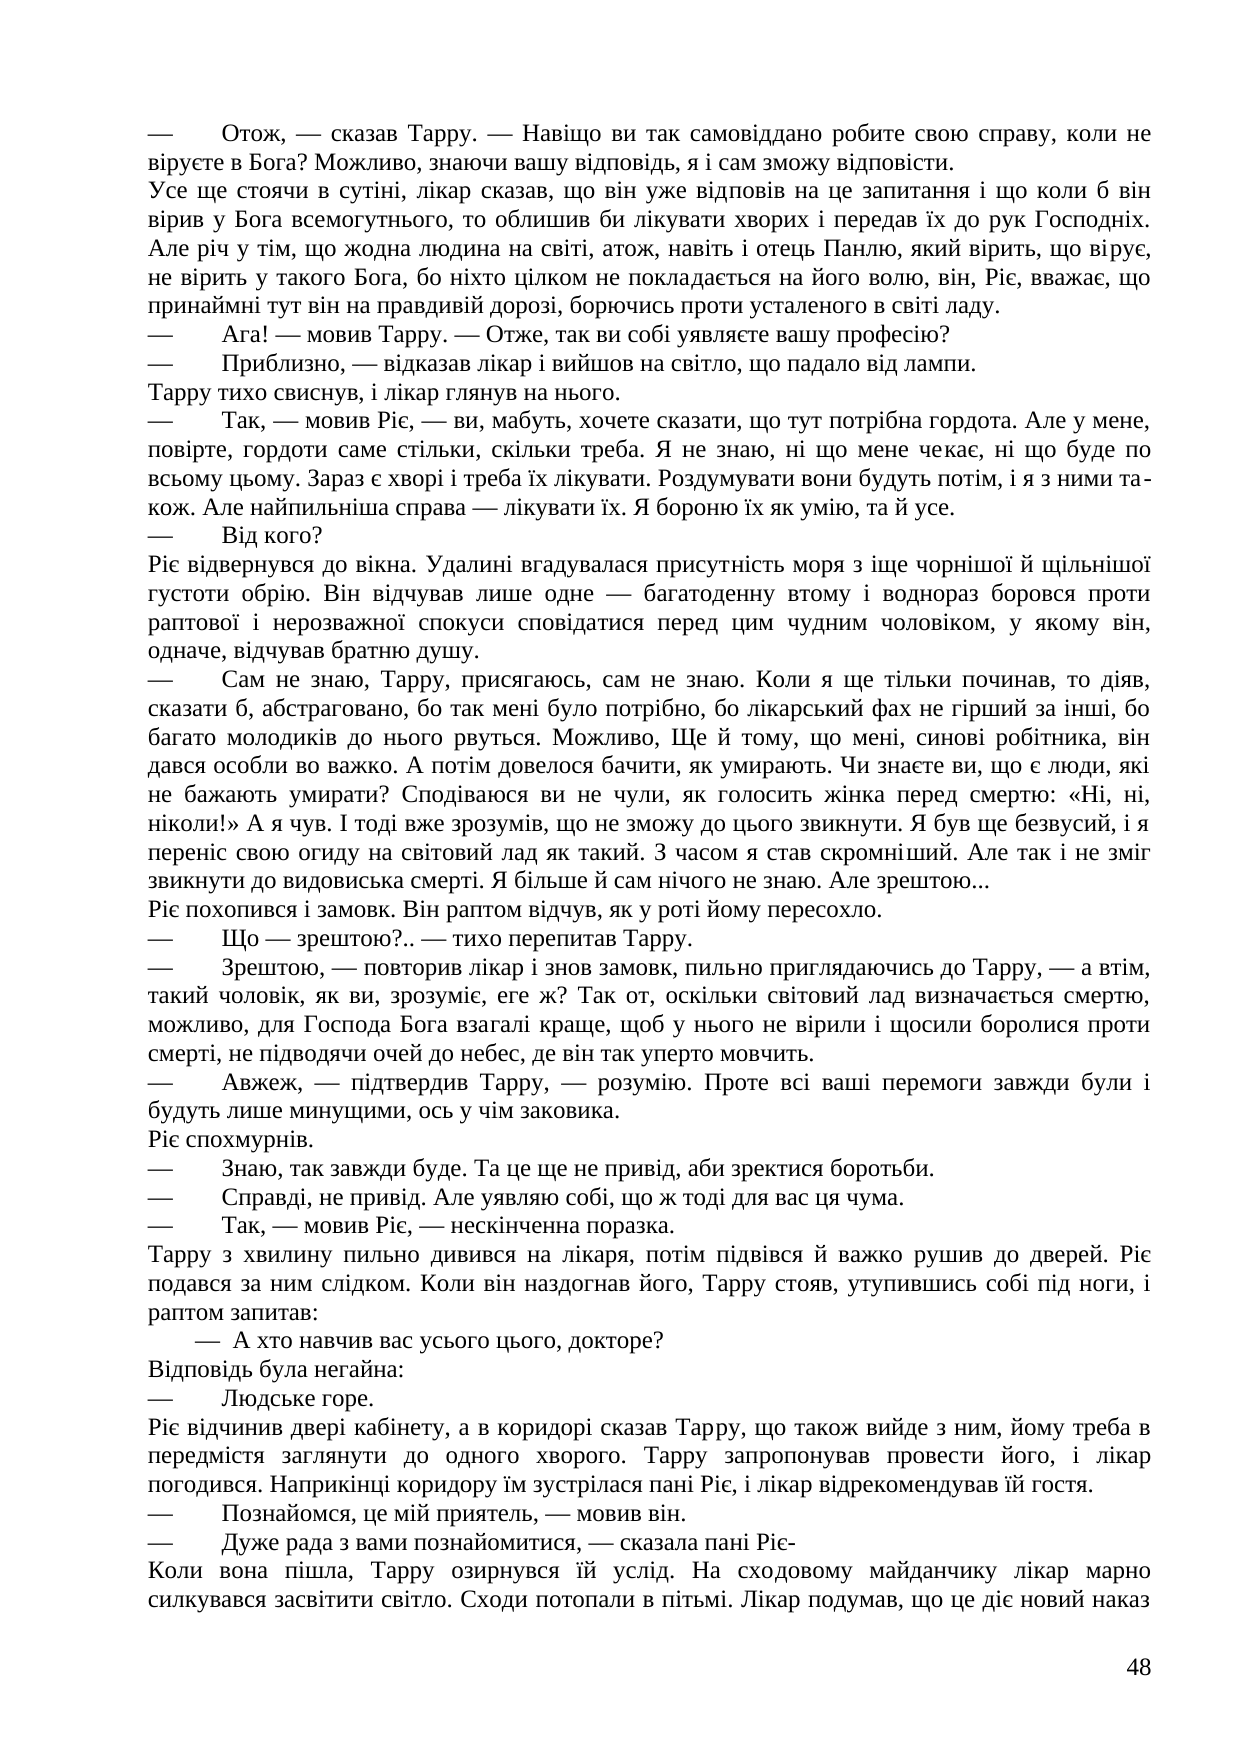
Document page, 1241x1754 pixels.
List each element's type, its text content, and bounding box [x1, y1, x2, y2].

text — Дуже рада з вами познайомитися, — сказала пані Ріє- [148, 1527, 1152, 1556]
text Ріє спохмурнів. [148, 1124, 1152, 1153]
list А хто навчив вас усього цього, докторе? [195, 1326, 1152, 1354]
text — Так, — мовив Ріє, — ви, мабуть, хочете сказати, що тут потрібна гордота. Але у мене, повірте, гордоти саме стільки, скільки треба. Я не знаю, ні що мене чекає, ні що буде по всьому цьому. Зараз є хворі і треба їх лікувати. Роздумувати вони будуть потім, і я з ними також. Але найпильніша справа — лікувати їх. Я бороню їх як умію, та й усе. [148, 406, 1152, 521]
text Тарру з хвилину пильно дивився на лікаря, потім підвівся й важко рушив до дверей. Ріє подався за ним слідком. Коли він наздогнав його, Тарру стояв, утупившись собі під ноги, і раптом запитав: [148, 1239, 1152, 1326]
text Відповідь була негайна: [148, 1354, 1152, 1383]
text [148, 1556, 1152, 1613]
text Ріє відвернувся до вікна. Удалині вгадувалася присутність моря з іще чорнішої й щільнішої густоти обрію. Він відчував лише одне — багатоденну втому і воднораз боровся проти раптової і нерозважної спокуси сповідатися перед цим чудним чоловіком, у якому він, одначе, відчував братню душу. [148, 549, 1152, 664]
text — Від кого? [148, 521, 1152, 549]
text Ріє відчинив двері кабінету, а в коридорі сказав Тарру, що також вийде з ним, йому треба в передмістя заглянути до одного хворого. Тарру запропонував провести його, і лікар погодився. Наприкінці коридору їм зустрілася пані Ріє, і лікар відрекомендував їй гостя. [148, 1412, 1152, 1498]
text — Авжеж, — підтвердив Тарру, — розумію. Проте всі ваші перемоги завжди були і будуть лише минущими, ось у чім заковика. [148, 1067, 1152, 1124]
text — Людське горе. [148, 1383, 1152, 1412]
text — Познайомся, це мій приятель, — мовив він. [148, 1498, 1152, 1527]
text Ріє похопився і замовк. Він раптом відчув, як у роті йому пересохло. [148, 894, 1152, 923]
text Тарру тихо свиснув, і лікар глянув на нього. [148, 377, 1152, 406]
text — Приблизно, — відказав лікар і вийшов на світло, що падало від лампи. [148, 348, 1152, 377]
text — Сам не знаю, Тарру, присягаюсь, сам не знаю. Коли я ще тільки починав, то діяв, сказати б, абстраговано, бо так мені було потрібно, бо лікарський фах не гірший за інші, бо багато молодиків до нього рвуться. Можливо, Ще й тому, що мені, синові робітника, він дався особли во важко. А потім довелося бачити, як умирають. Чи знаєте ви, що є люди, які не бажають умирати? Сподіваюся ви не чули, як голосить жінка перед смертю: «Ні, ні, ніколи!» А я чув. І тоді вже зрозумів, що не зможу до цього звикнути. Я був ще безвусий, і я переніс свою огиду на світовий лад як такий. З часом я став скромніший. Але так і не зміг звикнути до видовиська смерті. Я більше й сам нічого не знаю. Але зрештою... [148, 664, 1152, 894]
text Усе ще стоячи в сутіні, лікар сказав, що він уже відповів на це запитання і що коли б він вірив у Бога всемогутнього, то облишив би лікувати хворих і передав їх до рук Господніх. Але річ у тім, що жодна людина на світі, атож, навіть і отець Панлю, який вірить, що вірує, не вірить у такого Бога, бо ніхто цілком не покладається на його волю, він, Ріє, вважає, що принаймні тут він на правдивій дорозі, борючись проти усталеного в світі ладу. [148, 176, 1152, 319]
text — Зрештою, — повторив лікар і знов замовк, пильно приглядаючись до Тарру, — а втім, такий чоловік, як ви, зрозуміє, еге ж? Так от, оскільки світовий лад визначається смертю, можливо, для Господа Бога взагалі краще, щоб у нього не вірили і щосили боролися проти смерті, не підводячи очей до небес, де він так уперто мовчить. [148, 952, 1152, 1067]
text — Ага! — мовив Тарру. — Отже, так ви собі уявляєте вашу професію? [148, 319, 1152, 348]
text — Так, — мовив Ріє, — нескінченна поразка. [148, 1211, 1152, 1239]
text — Що — зрештою?.. — тихо перепитав Тарру. [148, 923, 1152, 952]
text — Отож, — сказав Тарру. — Навіщо ви так самовіддано робите свою справу, коли не віруєте в Бога? Можливо, знаючи вашу відповідь, я і сам зможу відповісти. [148, 118, 1152, 176]
text — Знаю, так завжди буде. Та це ще не привід, аби зректися боротьби. [148, 1153, 1152, 1182]
text — Справді, не привід. Але уявляю собі, що ж тоді для вас ця чума. [148, 1182, 1152, 1211]
